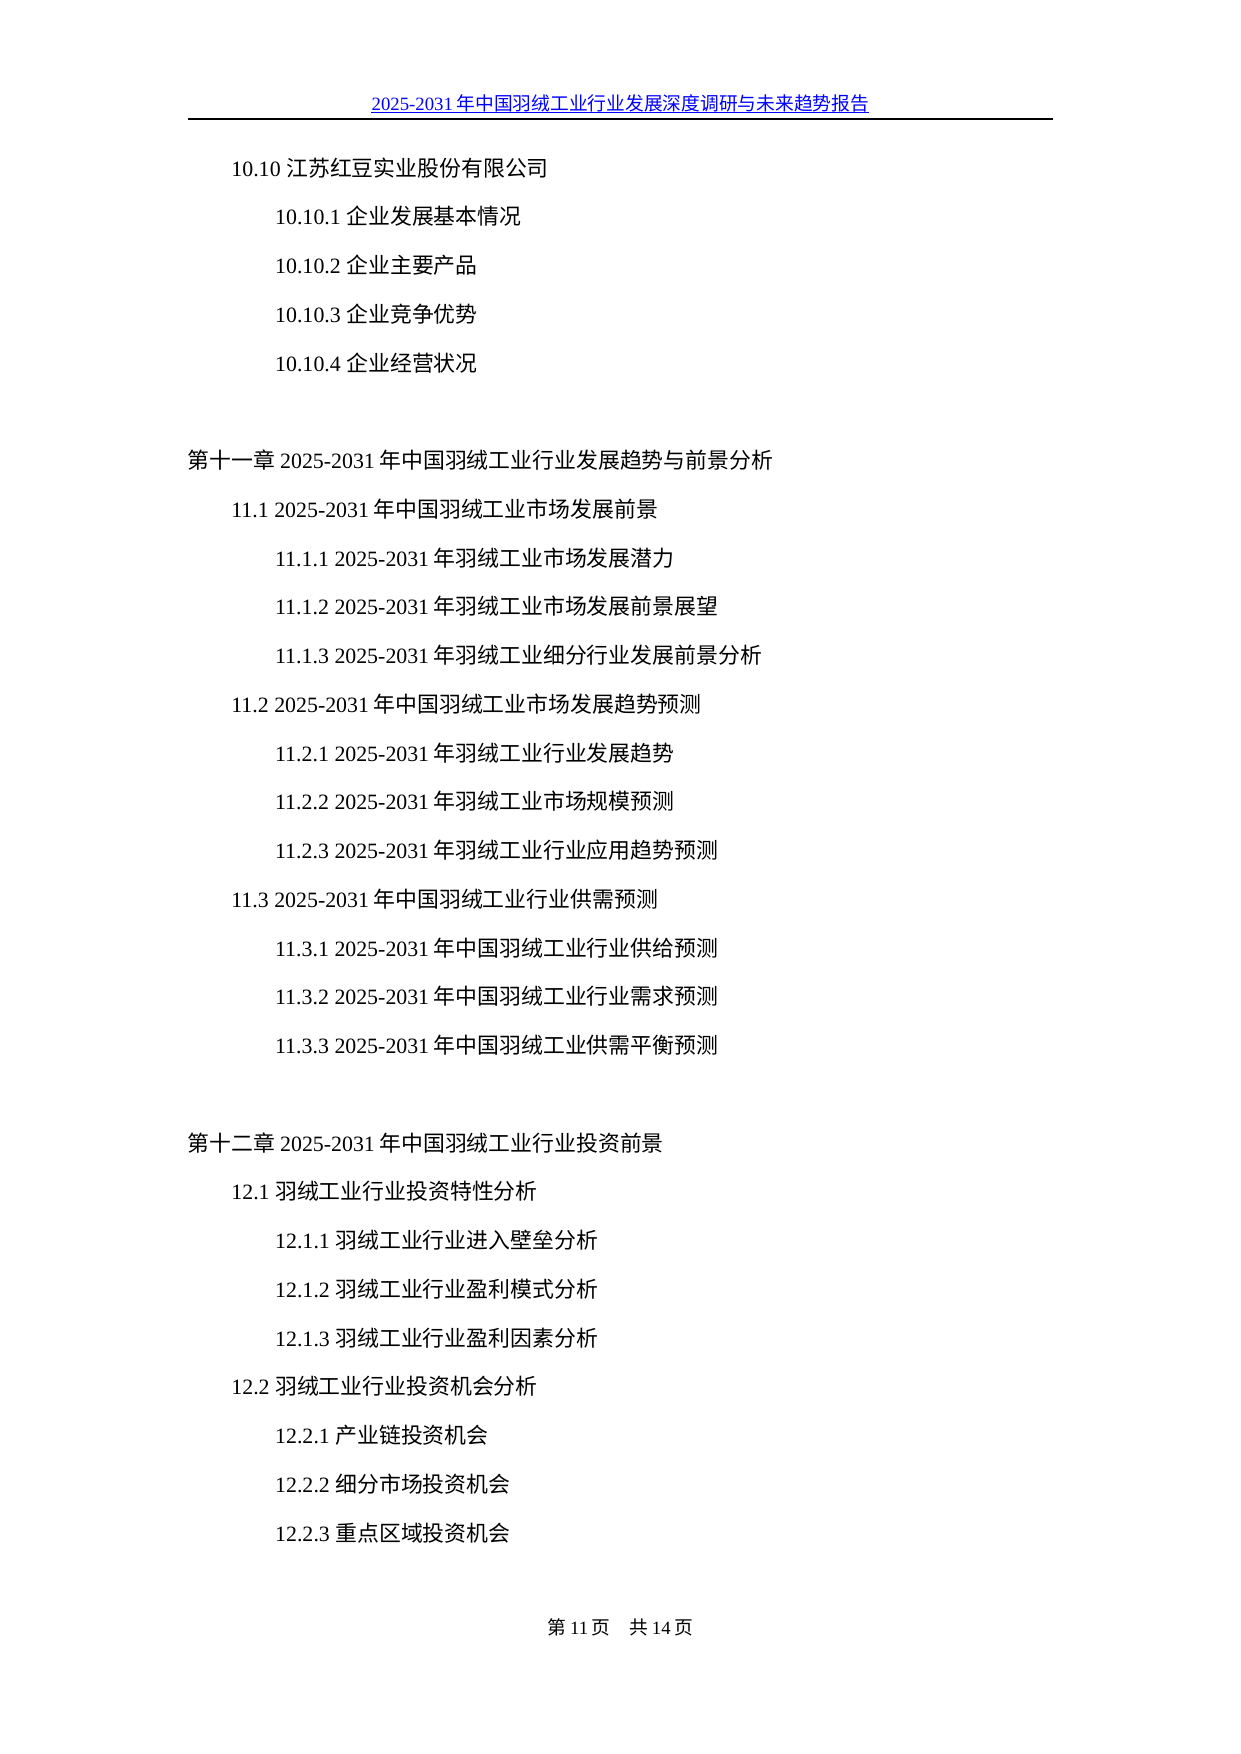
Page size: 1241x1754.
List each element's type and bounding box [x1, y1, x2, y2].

text [187, 150, 1053, 1548]
